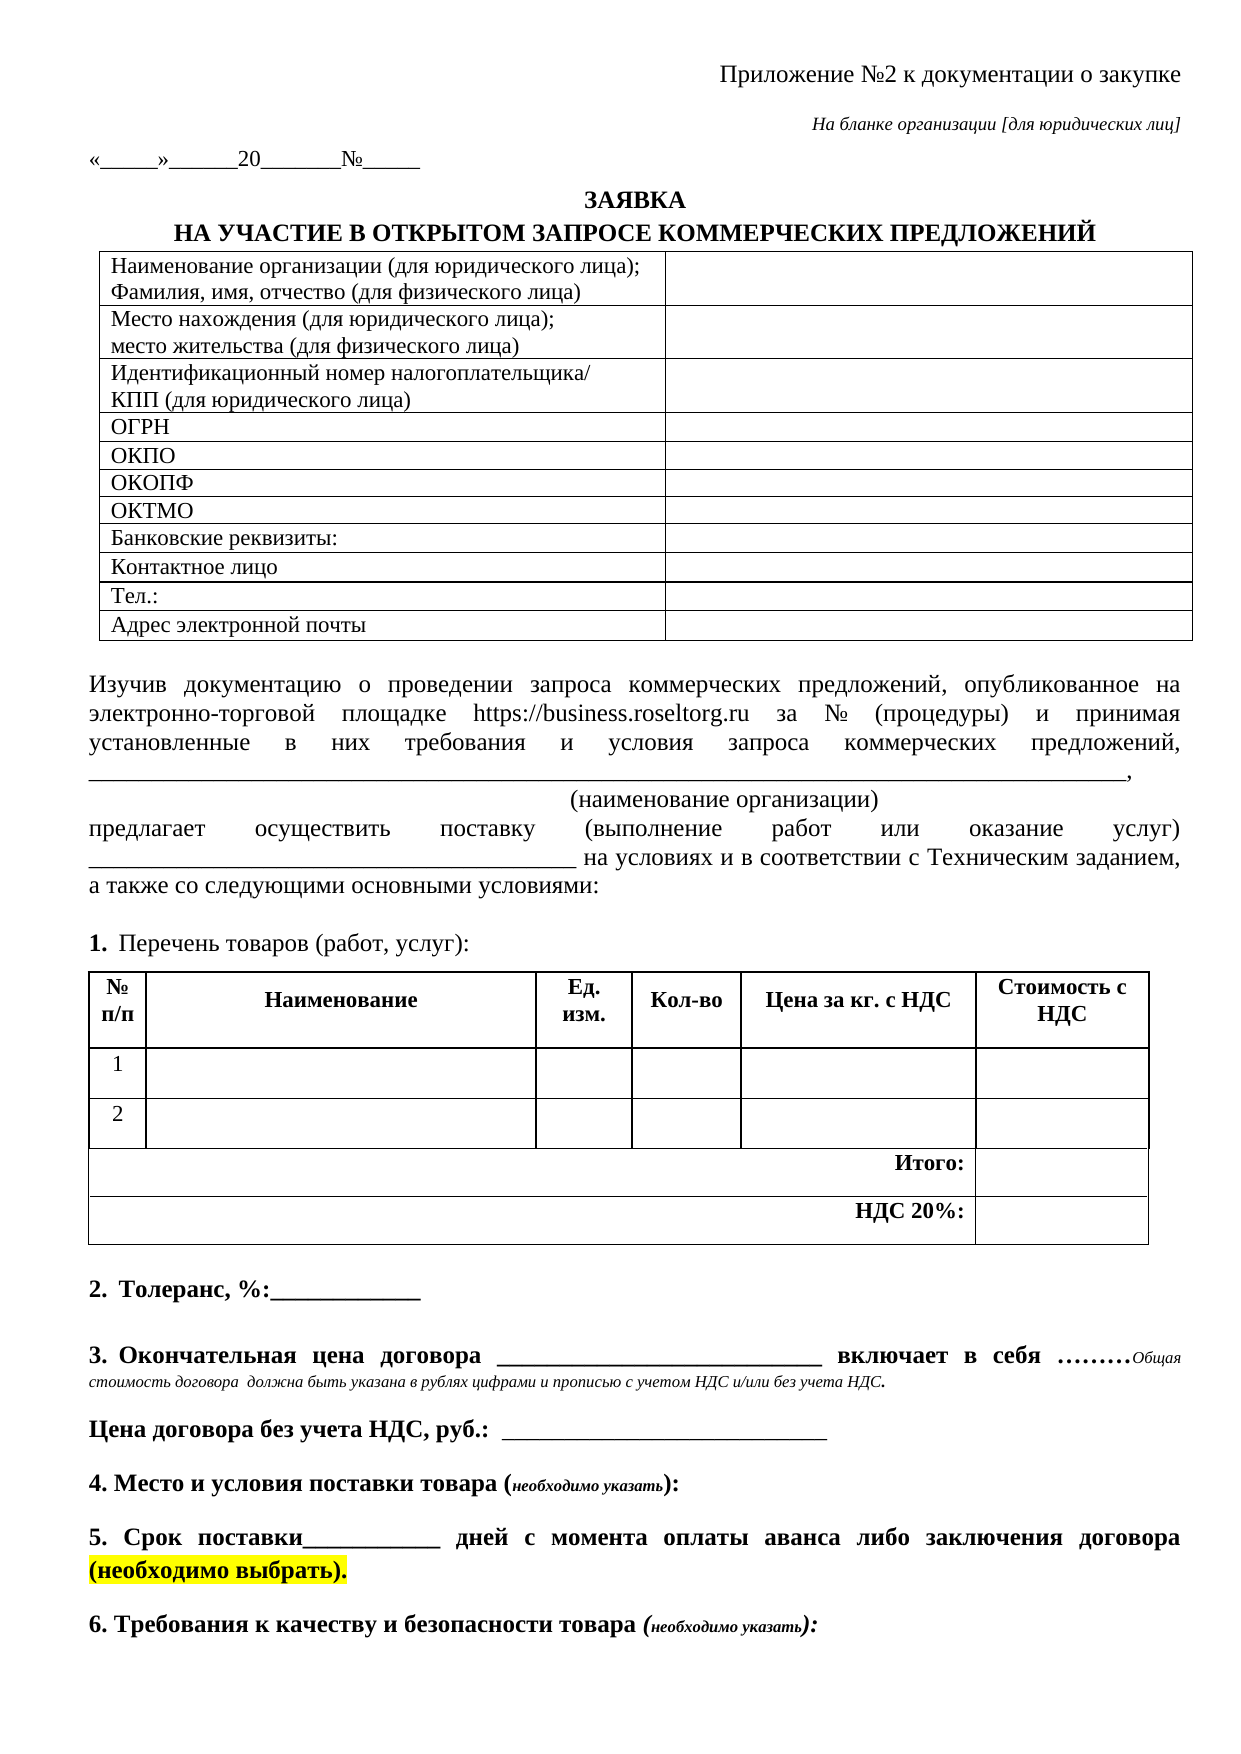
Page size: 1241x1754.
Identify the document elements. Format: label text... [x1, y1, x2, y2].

table_cell [537, 1099, 631, 1148]
table_cell [742, 1099, 975, 1148]
table_cell [977, 1049, 1148, 1098]
table_cell [633, 1099, 740, 1148]
table_header Ед. изм. [537, 973, 631, 1047]
text «_____»______20_______№_____ [89, 145, 1162, 172]
table_cell 1 [90, 1049, 145, 1098]
text предлагает осуществить поставку (выполнение работ или оказание услуг) _______________________________________ на условиях и в соответствии с Техническим заданием, а также со следующими основными условиями: [89, 813, 1181, 899]
table_header Цена за кг. c НДС [742, 973, 975, 1047]
table_cell [537, 1049, 631, 1098]
table_cell Итого: [89, 1149, 975, 1196]
table_cell [666, 497, 1192, 523]
table_header Наименование организации (для юридического лица); Фамилия, имя, отчество (для физического лица) [100, 252, 665, 304]
table_cell Место нахождения (для юридического лица); место жительства (для физического лица) [100, 306, 665, 358]
table_cell [147, 1099, 535, 1148]
text На бланке организации [для юридических лиц] [89, 113, 1181, 134]
table_cell [666, 306, 1192, 358]
table_cell [666, 524, 1192, 552]
table_cell [666, 553, 1192, 581]
table_cell [666, 583, 1192, 610]
table_cell Адрес электронной почты [100, 611, 665, 639]
table_cell ОКТМО [100, 497, 665, 523]
table_cell Тел.: [100, 583, 665, 610]
table_header Наименование [147, 973, 535, 1047]
list ЗАЯВКА [89, 185, 1181, 213]
table_cell [633, 1049, 740, 1098]
table_cell Контактное лицо [100, 553, 665, 581]
text Изучив документацию о проведении запроса коммерческих предложений, опубликованное на электронно-торговой площадке https://business.roseltorg.ru за № (процедуры) и принимая установленные в них требования и условия запроса коммерческих предложений, ___________________________________________________________________________________, [89, 669, 1181, 784]
table_cell Идентификационный номер налогоплательщика/ КПП (для юридического лица) [100, 359, 665, 412]
table_header [666, 252, 1192, 304]
table_cell [977, 1099, 1148, 1148]
list НА УЧАСТИЕ В ОТКРЫТОМ ЗАПРОСЕ КОММЕРЧЕСКИХ ПРЕДЛОЖЕНИЙ [89, 218, 1181, 246]
text Приложение №2 к документации о закупке [89, 59, 1181, 88]
table_cell ОГРН [100, 413, 665, 441]
table_cell НДС 20%: [89, 1196, 975, 1244]
table_cell [666, 413, 1192, 441]
table_cell ОКОПФ [100, 470, 665, 496]
table_cell ОКПО [100, 442, 665, 468]
list Окончательная цена договора __________________________ включает в себя ………Общая стоимость договора должна быть указана в рублях цифрами и прописью с учетом НДС и/или без учета НДС. [89, 1340, 1181, 1391]
list Перечень товаров (работ, услуг): [89, 928, 1181, 957]
text 4. Место и условия поставки товара (необходимо указать): [89, 1468, 1181, 1497]
table_cell [976, 1148, 1148, 1196]
table_cell [666, 359, 1192, 412]
table_cell [666, 470, 1192, 496]
table_header Стоимость с НДС [977, 973, 1148, 1047]
table_cell [666, 442, 1192, 468]
text Цена договора без учета НДС, руб.: __________________________ [89, 1414, 1181, 1443]
text 5. Срок поставки___________ дней с момента оплаты аванса либо заключения договора (необходимо выбрать). [89, 1522, 1181, 1584]
table_cell [742, 1049, 975, 1098]
table_header Кол-во [633, 973, 740, 1047]
table_cell Банковские реквизиты: [100, 524, 665, 552]
text (наименование организации) [89, 784, 1181, 813]
list Толеранс, %:____________ [89, 1274, 1181, 1303]
table_cell [147, 1049, 535, 1098]
table_cell [976, 1196, 1148, 1244]
text 6. Требования к качеству и безопасности товара (необходимо указать): [89, 1609, 1181, 1638]
table_cell [666, 611, 1192, 639]
table_cell 2 [90, 1099, 145, 1148]
table_header № п/п [90, 973, 145, 1047]
